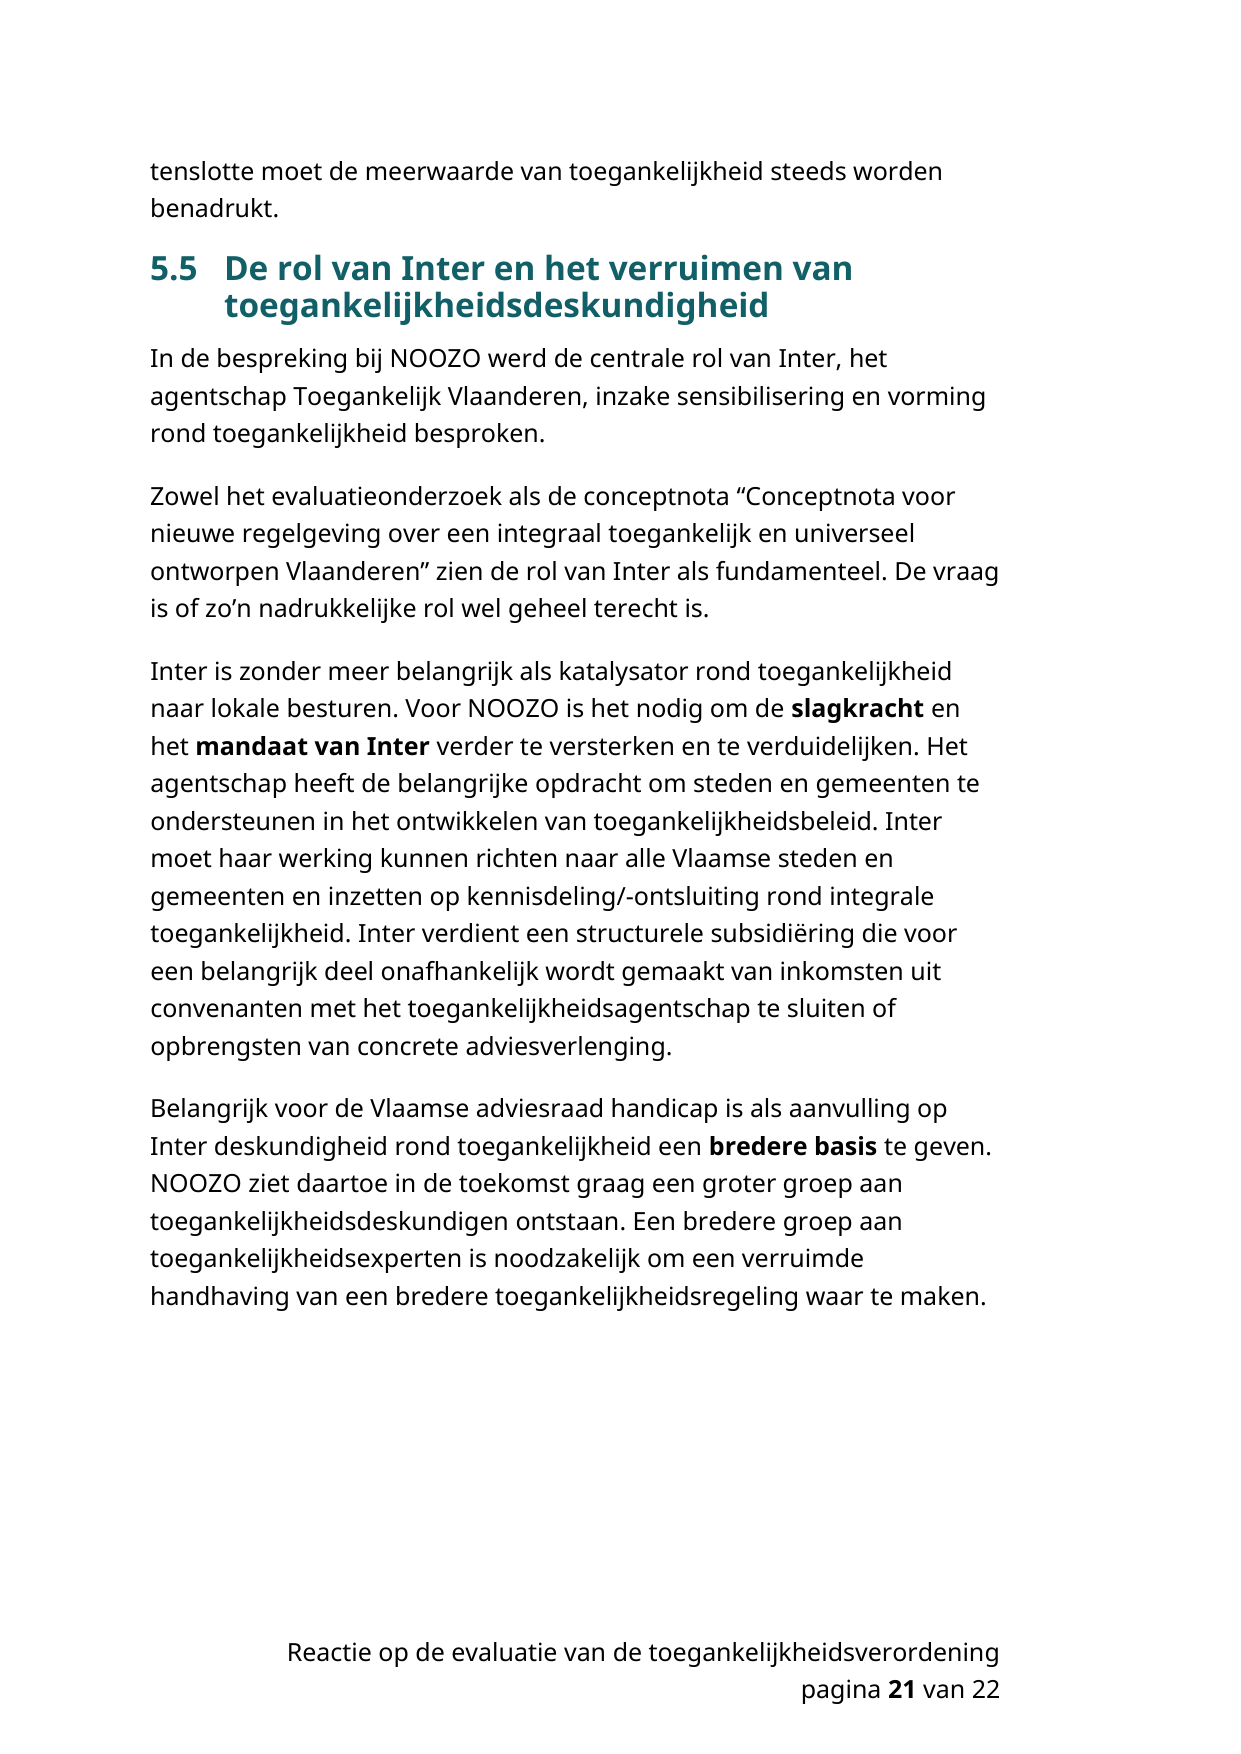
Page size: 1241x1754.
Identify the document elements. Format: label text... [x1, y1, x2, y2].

text Belangrijk voor de Vlaamse adviesraad handicap is als aanvulling op Inter deskundigheid rond toegankelijkheid een bredere basis te geven. NOOZO ziet daartoe in de toekomst graag een groter groep aan toegankelijkheidsdeskundigen ontstaan. Een bredere groep aan toegankelijkheidsexperten is noodzakelijk om een verruimde handhaving van een bredere toegankelijkheidsregeling waar te maken. [150, 1087, 1000, 1312]
text In de bespreking bij NOOZO werd de centrale rol van Inter, het agentschap Toegankelijk Vlaanderen, inzake sensibilisering en vorming rond toegankelijkheid besproken. [150, 337, 1000, 450]
text Zowel het evaluatieonderzoek als de conceptnota “Conceptnota voor nieuwe regelgeving over een integraal toegankelijk en universeel ontworpen Vlaanderen” zien de rol van Inter als fundamenteel. De vraag is of zo’n nadrukkelijke rol wel geheel terecht is. [150, 475, 1000, 625]
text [150, 150, 1000, 225]
text Inter is zonder meer belangrijk als katalysator rond toegankelijkheid naar lokale besturen. Voor NOOZO is het nodig om de slagkracht en het mandaat van Inter verder te versterken en te verduidelijken. Het agentschap heeft de belangrijke opdracht om steden en gemeenten te ondersteunen in het ontwikkelen van toegankelijkheidsbeleid. Inter moet haar werking kunnen richten naar alle Vlaamse steden en gemeenten en inzetten op kennisdeling/-ontsluiting rond integrale toegankelijkheid. Inter verdient een structurele subsidiëring die voor een belangrijk deel onafhankelijk wordt gemaakt van inkomsten uit convenanten met het toegankelijkheidsagentschap te sluiten of opbrengsten van concrete adviesverlenging. [150, 650, 1000, 1062]
subtitle De rol van Inter en het verruimen van toegankelijkheidsdeskundigheid [150, 250, 1000, 325]
